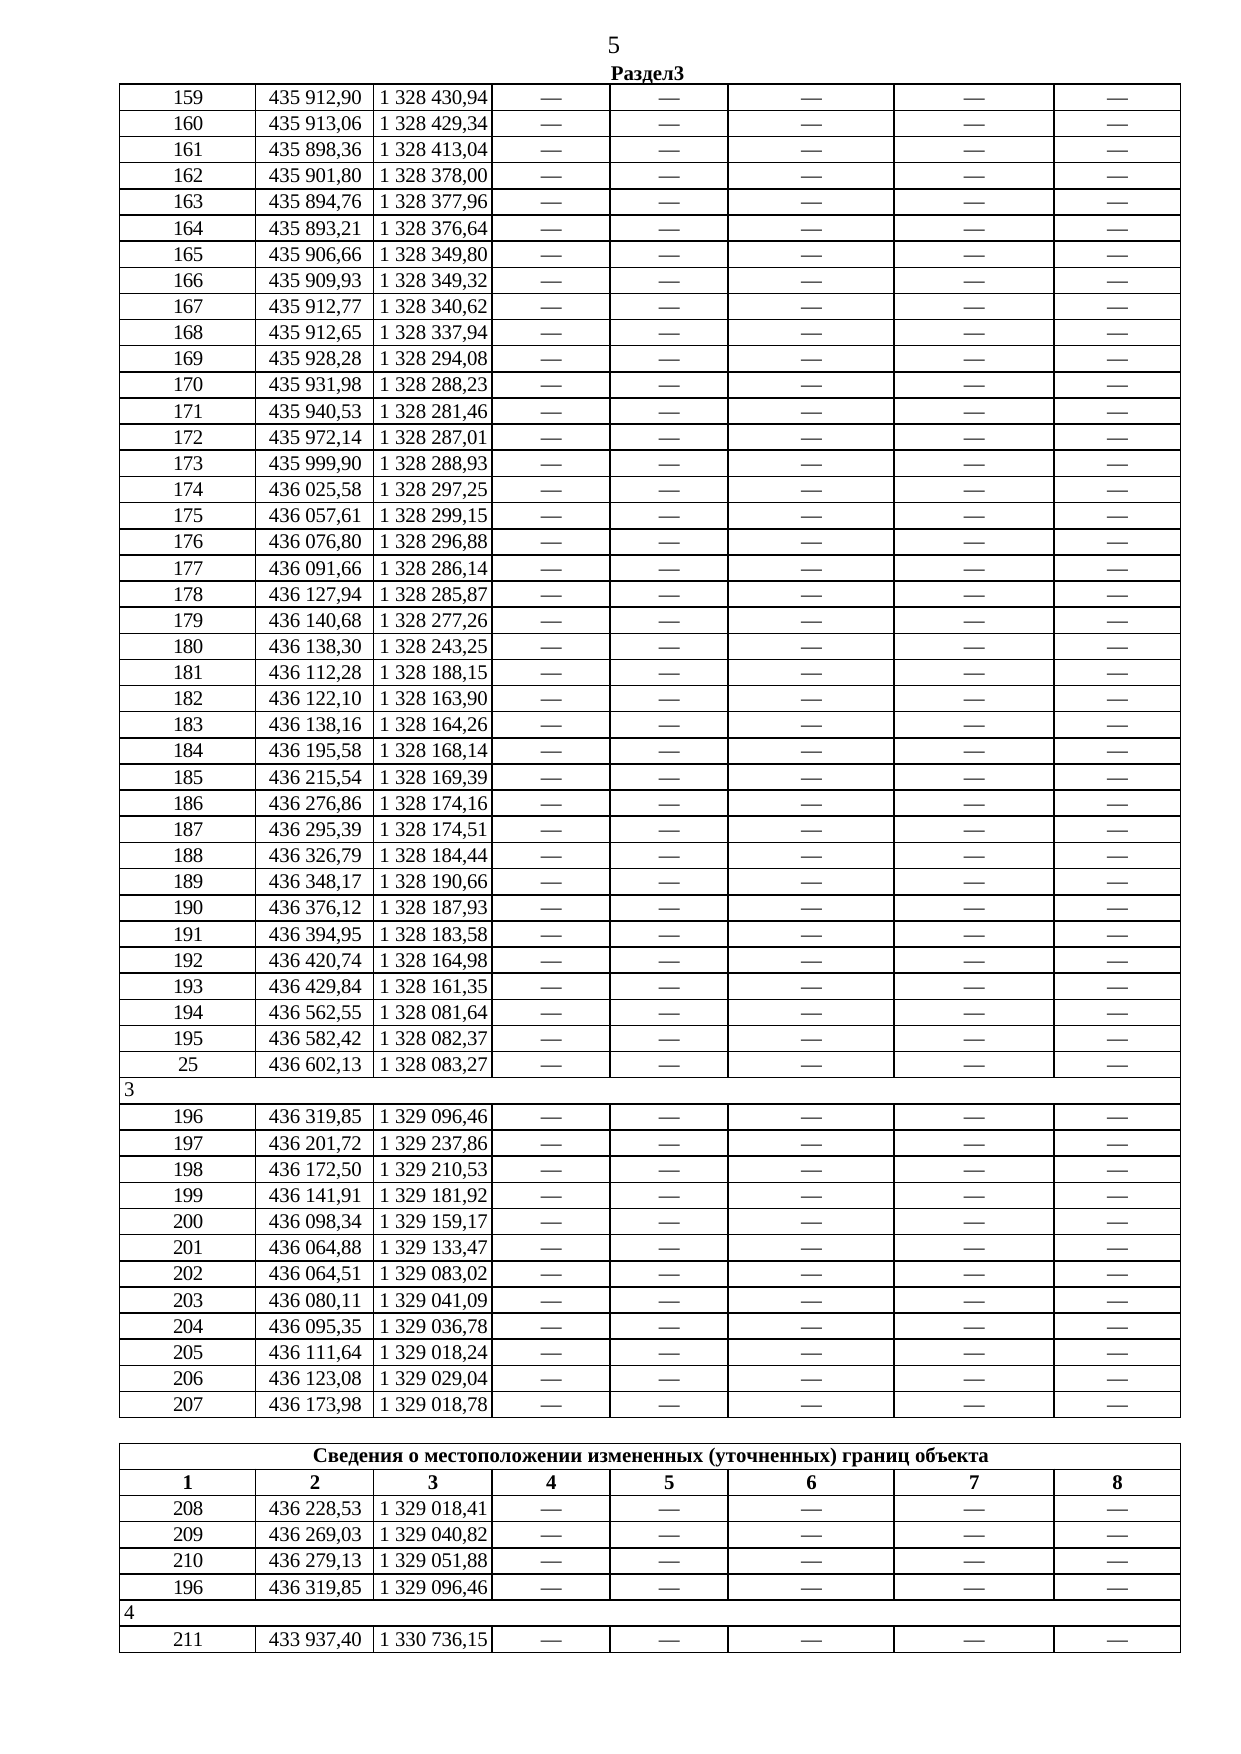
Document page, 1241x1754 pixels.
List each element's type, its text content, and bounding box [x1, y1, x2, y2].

table_cell 1 330 736,15 [374, 1627, 491, 1652]
table_cell 435 901,80 [256, 163, 373, 188]
table_cell 436 376,12 [256, 896, 373, 920]
table_cell 1 329 018,41 [374, 1496, 491, 1521]
table_cell — [611, 85, 727, 109]
table_cell — [493, 974, 609, 998]
table_cell 182 [120, 686, 255, 711]
table_cell — [729, 634, 893, 658]
table_cell 1 329 096,46 [374, 1105, 491, 1129]
table_cell 208 [120, 1496, 255, 1521]
table_cell — [895, 530, 1053, 554]
table_cell — [493, 1235, 609, 1260]
table_cell — [729, 765, 893, 789]
table_cell — [1055, 1052, 1180, 1077]
table_cell — [1055, 1522, 1180, 1547]
table_cell — [611, 163, 727, 188]
table_cell 172 [120, 425, 255, 449]
table_cell 436 319,85 [256, 1575, 373, 1599]
table_cell 436 215,54 [256, 765, 373, 789]
table_cell — [1055, 896, 1180, 920]
table_cell — [611, 137, 727, 162]
table_cell 436 602,13 [256, 1052, 373, 1077]
table_cell — [1055, 85, 1180, 109]
table_cell — [1055, 1366, 1180, 1391]
table_cell 435 909,93 [256, 268, 373, 292]
table_cell — [729, 1262, 893, 1286]
table_cell — [493, 373, 609, 397]
table_cell — [895, 739, 1053, 763]
table_cell — [611, 1627, 727, 1652]
table_cell — [611, 1052, 727, 1077]
table_cell 165 [120, 242, 255, 266]
table_cell — [895, 1392, 1053, 1417]
table_cell — [611, 216, 727, 240]
table_cell 436 095,35 [256, 1314, 373, 1338]
table_cell — [729, 1026, 893, 1051]
table_cell — [1055, 1392, 1180, 1417]
table_cell — [729, 817, 893, 842]
table_cell 436 140,68 [256, 608, 373, 632]
table_cell — [895, 1288, 1053, 1312]
table_cell — [493, 791, 609, 815]
table_cell — [729, 477, 893, 502]
table_cell — [1055, 1026, 1180, 1051]
table_cell 436 098,34 [256, 1209, 373, 1234]
table_cell — [493, 1131, 609, 1155]
table_cell — [611, 1575, 727, 1599]
table_cell 190 [120, 896, 255, 920]
table_cell 194 [120, 1000, 255, 1024]
table_cell — [895, 1262, 1053, 1286]
table_cell — [493, 190, 609, 214]
table_cell — [611, 399, 727, 423]
table_cell 196 [120, 1105, 255, 1129]
table_cell — [895, 111, 1053, 136]
table_cell 25 [120, 1052, 255, 1077]
table_cell 1 328 183,58 [374, 922, 491, 946]
table_cell — [895, 1366, 1053, 1391]
table_cell — [729, 1575, 893, 1599]
table_cell — [1055, 1496, 1180, 1521]
table_cell — [611, 712, 727, 737]
table_cell — [1055, 163, 1180, 188]
table_cell — [729, 1522, 893, 1547]
table_cell — [611, 556, 727, 580]
table_cell — [611, 1549, 727, 1573]
table_cell — [493, 216, 609, 240]
table_cell — [895, 817, 1053, 842]
table_cell — [729, 1314, 893, 1338]
table_cell — [1055, 1131, 1180, 1155]
table_cell 436 326,79 [256, 843, 373, 868]
table_cell — [611, 922, 727, 946]
table_cell 201 [120, 1235, 255, 1260]
table_cell — [611, 1209, 727, 1234]
table_cell — [895, 190, 1053, 214]
table_cell — [611, 346, 727, 371]
table_cell — [895, 896, 1053, 920]
table_cell 1 329 096,46 [374, 1575, 491, 1599]
table_cell — [611, 817, 727, 842]
table_cell 436 123,08 [256, 1366, 373, 1391]
table_cell — [611, 373, 727, 397]
table_cell — [493, 660, 609, 685]
table_cell 5 [611, 1470, 727, 1495]
table_cell 435 999,90 [256, 451, 373, 476]
table_cell 436 141,91 [256, 1183, 373, 1208]
table_cell — [611, 582, 727, 606]
table_cell — [493, 242, 609, 266]
table_cell — [611, 974, 727, 998]
table_cell 436 429,84 [256, 974, 373, 998]
table_cell — [611, 1366, 727, 1391]
table_cell — [1055, 111, 1180, 136]
table_cell — [493, 739, 609, 763]
table_cell — [895, 163, 1053, 188]
table_cell — [729, 242, 893, 266]
table_cell 207 [120, 1392, 255, 1417]
table_cell 204 [120, 1314, 255, 1338]
table_cell 1 328 299,15 [374, 503, 491, 528]
table_cell — [895, 503, 1053, 528]
table_cell — [493, 346, 609, 371]
table_cell — [1055, 1549, 1180, 1573]
table_cell 171 [120, 399, 255, 423]
table_cell 435 912,77 [256, 294, 373, 319]
table_cell — [611, 268, 727, 292]
table_cell 1 328 164,26 [374, 712, 491, 737]
table_cell 1 328 187,93 [374, 896, 491, 920]
table_cell — [895, 216, 1053, 240]
table_cell 436 064,51 [256, 1262, 373, 1286]
table_cell — [729, 503, 893, 528]
table_cell — [493, 556, 609, 580]
table_cell 436 127,94 [256, 582, 373, 606]
table_cell 436 394,95 [256, 922, 373, 946]
table_cell — [729, 1627, 893, 1652]
table_cell — [895, 922, 1053, 946]
table_cell — [493, 1314, 609, 1338]
table_cell 4 [120, 1601, 1180, 1625]
table_cell — [1055, 503, 1180, 528]
table_cell — [895, 85, 1053, 109]
table_cell — [729, 686, 893, 711]
table_cell — [729, 137, 893, 162]
table_cell 178 [120, 582, 255, 606]
table_cell — [895, 582, 1053, 606]
table_cell 436 111,64 [256, 1340, 373, 1364]
table_cell — [611, 190, 727, 214]
table_cell 435 913,06 [256, 111, 373, 136]
table_cell 436 173,98 [256, 1392, 373, 1417]
table_cell — [493, 686, 609, 711]
table_cell — [1055, 582, 1180, 606]
table_cell 1 329 181,92 [374, 1183, 491, 1208]
table_cell — [1055, 739, 1180, 763]
table_cell 436 122,10 [256, 686, 373, 711]
table_cell — [1055, 242, 1180, 266]
table_cell — [895, 268, 1053, 292]
table_cell — [729, 896, 893, 920]
table_cell 188 [120, 843, 255, 868]
table_cell 186 [120, 791, 255, 815]
table_cell — [611, 869, 727, 894]
table_cell — [493, 85, 609, 109]
table_cell — [729, 1288, 893, 1312]
table_cell 1 328 287,01 [374, 425, 491, 449]
table_cell 2 [256, 1470, 373, 1495]
table_cell — [729, 1183, 893, 1208]
table_cell — [611, 320, 727, 345]
table_cell 1 329 029,04 [374, 1366, 491, 1391]
table_cell — [493, 399, 609, 423]
table_cell 173 [120, 451, 255, 476]
table_cell — [1055, 765, 1180, 789]
table_cell 195 [120, 1026, 255, 1051]
table_cell — [493, 1340, 609, 1364]
table_cell 435 912,90 [256, 85, 373, 109]
table_cell 184 [120, 739, 255, 763]
table_cell 1 328 413,04 [374, 137, 491, 162]
table_cell 189 [120, 869, 255, 894]
table_cell — [493, 425, 609, 449]
table_cell — [1055, 1314, 1180, 1338]
table_cell 1 328 168,14 [374, 739, 491, 763]
table_cell — [729, 948, 893, 972]
table_cell — [493, 1392, 609, 1417]
table_cell 7 [895, 1470, 1053, 1495]
table_cell — [493, 1627, 609, 1652]
table_cell — [895, 1575, 1053, 1599]
table_cell — [729, 582, 893, 606]
table_cell — [493, 712, 609, 737]
table_cell 435 906,66 [256, 242, 373, 266]
table_cell 1 [120, 1470, 255, 1495]
table_cell — [1055, 686, 1180, 711]
table_cell 1 328 169,39 [374, 765, 491, 789]
table_cell — [1055, 1000, 1180, 1024]
table_cell — [493, 1026, 609, 1051]
table_cell — [729, 294, 893, 319]
table_cell — [611, 1392, 727, 1417]
table_cell — [493, 163, 609, 188]
table_cell — [1055, 556, 1180, 580]
table_cell 435 893,21 [256, 216, 373, 240]
table_cell — [729, 1235, 893, 1260]
table_cell 1 329 018,78 [374, 1392, 491, 1417]
table_cell — [895, 1209, 1053, 1234]
table_cell — [895, 869, 1053, 894]
table_cell 1 328 288,23 [374, 373, 491, 397]
table_cell — [729, 739, 893, 763]
table_cell — [611, 242, 727, 266]
table_cell 1 329 083,02 [374, 1262, 491, 1286]
table_header Сведения о местоположении измененных (уточненных) границ объекта [120, 1444, 1180, 1468]
table_cell — [611, 294, 727, 319]
table_cell 206 [120, 1366, 255, 1391]
table_cell 436 201,72 [256, 1131, 373, 1155]
table_cell 210 [120, 1549, 255, 1573]
table_cell — [493, 111, 609, 136]
table_cell 435 940,53 [256, 399, 373, 423]
table_cell — [493, 869, 609, 894]
table_cell 185 [120, 765, 255, 789]
table_cell 1 328 296,88 [374, 530, 491, 554]
table_cell 435 931,98 [256, 373, 373, 397]
table_cell 162 [120, 163, 255, 188]
table_cell — [1055, 948, 1180, 972]
table_cell — [895, 712, 1053, 737]
table_cell — [729, 556, 893, 580]
table_cell 200 [120, 1209, 255, 1234]
table_cell 1 329 041,09 [374, 1288, 491, 1312]
table_cell 4 [493, 1470, 609, 1495]
table_cell — [1055, 791, 1180, 815]
table_cell — [493, 294, 609, 319]
table_cell — [729, 530, 893, 554]
table_cell — [729, 346, 893, 371]
table_cell 209 [120, 1522, 255, 1547]
table_cell 436 195,58 [256, 739, 373, 763]
table_cell 1 328 297,25 [374, 477, 491, 502]
table_cell — [895, 1627, 1053, 1652]
table_cell 436 228,53 [256, 1496, 373, 1521]
table_cell — [895, 843, 1053, 868]
table_cell — [493, 843, 609, 868]
table_cell — [1055, 1288, 1180, 1312]
table_cell — [1055, 1262, 1180, 1286]
table_cell — [729, 85, 893, 109]
table_cell 1 328 349,80 [374, 242, 491, 266]
table_cell — [895, 242, 1053, 266]
table_cell — [729, 1549, 893, 1573]
table_cell — [729, 451, 893, 476]
table_cell 193 [120, 974, 255, 998]
table_cell 1 328 081,64 [374, 1000, 491, 1024]
table_cell — [1055, 137, 1180, 162]
table_cell — [611, 1288, 727, 1312]
table_cell — [895, 346, 1053, 371]
table_cell 199 [120, 1183, 255, 1208]
table_cell — [895, 765, 1053, 789]
table_cell — [895, 1105, 1053, 1129]
table_cell 211 [120, 1627, 255, 1652]
table_cell — [493, 608, 609, 632]
table_cell — [493, 1105, 609, 1129]
table_cell — [895, 1026, 1053, 1051]
table_cell 436 348,17 [256, 869, 373, 894]
table_cell — [895, 948, 1053, 972]
table_cell — [493, 1157, 609, 1181]
table_cell — [895, 1522, 1053, 1547]
table_cell — [729, 216, 893, 240]
table_cell 1 328 288,93 [374, 451, 491, 476]
table_cell 8 [1055, 1470, 1180, 1495]
table_cell — [611, 477, 727, 502]
table_cell 1 328 188,15 [374, 660, 491, 685]
table_cell — [729, 373, 893, 397]
table_cell — [1055, 922, 1180, 946]
table_cell — [1055, 1209, 1180, 1234]
table_cell — [1055, 843, 1180, 868]
table_cell — [1055, 373, 1180, 397]
table_cell 1 329 040,82 [374, 1522, 491, 1547]
table_cell — [493, 268, 609, 292]
table_cell — [611, 1235, 727, 1260]
table_cell — [611, 608, 727, 632]
table_cell — [493, 1209, 609, 1234]
table_cell — [895, 373, 1053, 397]
table_cell — [1055, 1575, 1180, 1599]
table_cell — [493, 1262, 609, 1286]
table_cell — [493, 765, 609, 789]
table_cell — [493, 948, 609, 972]
table_cell — [895, 137, 1053, 162]
table_cell — [611, 765, 727, 789]
table_cell 1 328 161,35 [374, 974, 491, 998]
table_cell — [493, 320, 609, 345]
table_cell 1 329 051,88 [374, 1549, 491, 1573]
table_cell — [493, 896, 609, 920]
table_cell — [493, 477, 609, 502]
table_cell 1 328 377,96 [374, 190, 491, 214]
table_cell 202 [120, 1262, 255, 1286]
table_cell 1 328 378,00 [374, 163, 491, 188]
table_cell — [729, 163, 893, 188]
table_cell — [1055, 634, 1180, 658]
table_cell — [611, 1000, 727, 1024]
table_cell — [493, 922, 609, 946]
table_cell 163 [120, 190, 255, 214]
table_cell — [611, 1314, 727, 1338]
table_cell 196 [120, 1575, 255, 1599]
table_cell 436 276,86 [256, 791, 373, 815]
table_cell 435 894,76 [256, 190, 373, 214]
table_cell 192 [120, 948, 255, 972]
table_cell 1 328 294,08 [374, 346, 491, 371]
table_cell — [729, 1105, 893, 1129]
table_cell 1 328 082,37 [374, 1026, 491, 1051]
table_cell — [611, 503, 727, 528]
table_cell 1 328 349,32 [374, 268, 491, 292]
table_cell — [611, 530, 727, 554]
table_cell — [729, 1209, 893, 1234]
table_cell 175 [120, 503, 255, 528]
table_cell 436 172,50 [256, 1157, 373, 1181]
table_cell — [611, 634, 727, 658]
table_cell — [493, 634, 609, 658]
table_cell — [729, 712, 893, 737]
table_cell 176 [120, 530, 255, 554]
table_cell 203 [120, 1288, 255, 1312]
table_cell — [895, 660, 1053, 685]
table_cell 1 329 036,78 [374, 1314, 491, 1338]
table_cell — [493, 1549, 609, 1573]
table_cell — [1055, 1183, 1180, 1208]
table_cell — [895, 634, 1053, 658]
table_cell — [611, 1340, 727, 1364]
table_cell 436 057,61 [256, 503, 373, 528]
table_cell — [1055, 190, 1180, 214]
table_cell — [493, 1575, 609, 1599]
table_cell — [729, 1366, 893, 1391]
table_cell 1 329 159,17 [374, 1209, 491, 1234]
table_cell — [493, 1000, 609, 1024]
table_cell 1 329 237,86 [374, 1131, 491, 1155]
table_cell — [729, 190, 893, 214]
table_cell — [611, 1496, 727, 1521]
table_cell 436 420,74 [256, 948, 373, 972]
table_cell 191 [120, 922, 255, 946]
table_cell — [493, 582, 609, 606]
table_cell — [1055, 1627, 1180, 1652]
table_cell 1 329 133,47 [374, 1235, 491, 1260]
table_cell — [729, 1496, 893, 1521]
table_cell — [1055, 974, 1180, 998]
table_cell 436 279,13 [256, 1549, 373, 1573]
table_cell — [611, 791, 727, 815]
table_cell 187 [120, 817, 255, 842]
table_cell — [729, 922, 893, 946]
table_cell — [493, 1052, 609, 1077]
table_cell 1 328 337,94 [374, 320, 491, 345]
table_cell 159 [120, 85, 255, 109]
table_cell — [1055, 660, 1180, 685]
table_cell 3 [120, 1078, 1180, 1103]
table_cell — [729, 1000, 893, 1024]
table_cell — [729, 268, 893, 292]
table_cell — [895, 1131, 1053, 1155]
table_cell 436 138,16 [256, 712, 373, 737]
table_cell — [1055, 320, 1180, 345]
table_cell — [895, 1157, 1053, 1181]
table_cell — [729, 660, 893, 685]
table_cell — [729, 1131, 893, 1155]
table_cell 197 [120, 1131, 255, 1155]
table_cell — [611, 1105, 727, 1129]
table_cell 169 [120, 346, 255, 371]
table_cell 436 076,80 [256, 530, 373, 554]
table_cell — [895, 686, 1053, 711]
table_cell — [1055, 530, 1180, 554]
table_cell 1 328 174,16 [374, 791, 491, 815]
table_cell — [611, 1131, 727, 1155]
table_cell 1 328 281,46 [374, 399, 491, 423]
table_cell — [729, 399, 893, 423]
table_cell — [1055, 399, 1180, 423]
table_cell 183 [120, 712, 255, 737]
table_cell 1 328 163,90 [374, 686, 491, 711]
table_cell 6 [729, 1470, 893, 1495]
table_cell — [611, 1026, 727, 1051]
table_cell 177 [120, 556, 255, 580]
table_cell 435 912,65 [256, 320, 373, 345]
table_cell — [895, 1496, 1053, 1521]
table_cell 168 [120, 320, 255, 345]
table_cell — [729, 1157, 893, 1181]
table_cell 436 319,85 [256, 1105, 373, 1129]
table_cell 1 328 430,94 [374, 85, 491, 109]
table_cell 436 582,42 [256, 1026, 373, 1051]
table_cell 205 [120, 1340, 255, 1364]
table_cell — [895, 294, 1053, 319]
table_cell 1 328 285,87 [374, 582, 491, 606]
table_cell — [729, 1340, 893, 1364]
table_cell 433 937,40 [256, 1627, 373, 1652]
table_cell 1 328 286,14 [374, 556, 491, 580]
table_cell — [611, 1522, 727, 1547]
table_cell — [493, 1288, 609, 1312]
table_cell — [1055, 216, 1180, 240]
table_cell — [1055, 1157, 1180, 1181]
table_cell — [611, 686, 727, 711]
table_cell 174 [120, 477, 255, 502]
table_cell — [895, 425, 1053, 449]
table_cell — [729, 1392, 893, 1417]
table_cell — [611, 1157, 727, 1181]
table_cell — [1055, 1235, 1180, 1260]
table_cell 436 562,55 [256, 1000, 373, 1024]
table_cell — [493, 137, 609, 162]
table_cell — [895, 1235, 1053, 1260]
table_cell — [895, 1052, 1053, 1077]
table_cell 1 328 174,51 [374, 817, 491, 842]
table_cell 1 328 277,26 [374, 608, 491, 632]
table_cell — [1055, 608, 1180, 632]
table_cell — [611, 660, 727, 685]
table_cell — [1055, 425, 1180, 449]
table_cell 436 295,39 [256, 817, 373, 842]
table_cell — [1055, 346, 1180, 371]
table_cell — [895, 1314, 1053, 1338]
table_cell — [493, 1522, 609, 1547]
table_cell — [895, 477, 1053, 502]
table_cell — [895, 1000, 1053, 1024]
table_cell — [1055, 1105, 1180, 1129]
table_cell — [729, 1052, 893, 1077]
table_cell — [493, 530, 609, 554]
table_cell 198 [120, 1157, 255, 1181]
table_cell — [1055, 477, 1180, 502]
table_cell — [729, 843, 893, 868]
table_cell — [493, 1496, 609, 1521]
table_cell 160 [120, 111, 255, 136]
table_cell — [611, 843, 727, 868]
table_cell — [493, 503, 609, 528]
table_cell 1 328 429,34 [374, 111, 491, 136]
table_cell 179 [120, 608, 255, 632]
table_cell 435 928,28 [256, 346, 373, 371]
table_cell — [611, 948, 727, 972]
table_cell — [493, 451, 609, 476]
table_cell 1 328 376,64 [374, 216, 491, 240]
table_cell — [1055, 817, 1180, 842]
table_cell 181 [120, 660, 255, 685]
table_cell — [611, 739, 727, 763]
table_cell — [729, 111, 893, 136]
table_cell 436 138,30 [256, 634, 373, 658]
table_cell — [611, 896, 727, 920]
table_cell — [493, 817, 609, 842]
table_cell — [895, 320, 1053, 345]
table_cell — [895, 791, 1053, 815]
table_cell 1 329 018,24 [374, 1340, 491, 1364]
table_cell 1 328 190,66 [374, 869, 491, 894]
table_cell — [895, 1183, 1053, 1208]
table_cell 167 [120, 294, 255, 319]
table_cell — [1055, 294, 1180, 319]
table_cell 3 [374, 1470, 491, 1495]
table_cell 1 328 164,98 [374, 948, 491, 972]
table_cell 161 [120, 137, 255, 162]
table_cell — [895, 399, 1053, 423]
table_cell 436 025,58 [256, 477, 373, 502]
table_cell — [895, 608, 1053, 632]
table_cell — [493, 1183, 609, 1208]
table_cell 436 269,03 [256, 1522, 373, 1547]
table_cell — [729, 974, 893, 998]
table_cell — [895, 974, 1053, 998]
table_cell — [729, 608, 893, 632]
table_cell 1 329 210,53 [374, 1157, 491, 1181]
table_cell 436 080,11 [256, 1288, 373, 1312]
table_cell 435 898,36 [256, 137, 373, 162]
table_cell — [611, 111, 727, 136]
table_cell — [1055, 1340, 1180, 1364]
table_cell — [611, 425, 727, 449]
table_cell — [1055, 712, 1180, 737]
table_cell — [729, 791, 893, 815]
table_cell — [729, 869, 893, 894]
table_cell 436 064,88 [256, 1235, 373, 1260]
table_cell — [1055, 869, 1180, 894]
table_cell — [611, 1262, 727, 1286]
table_cell — [1055, 268, 1180, 292]
table_cell — [895, 1549, 1053, 1573]
table_cell — [895, 451, 1053, 476]
table_cell — [493, 1366, 609, 1391]
table_cell — [1055, 451, 1180, 476]
table_cell 1 328 184,44 [374, 843, 491, 868]
table_cell 436 091,66 [256, 556, 373, 580]
table_cell — [895, 1340, 1053, 1364]
table_cell 435 972,14 [256, 425, 373, 449]
table_cell 180 [120, 634, 255, 658]
table_cell 164 [120, 216, 255, 240]
table_cell — [729, 320, 893, 345]
table_cell — [895, 556, 1053, 580]
table_cell 1 328 340,62 [374, 294, 491, 319]
table_cell — [729, 425, 893, 449]
table_cell — [611, 451, 727, 476]
table_cell 436 112,28 [256, 660, 373, 685]
table_cell 170 [120, 373, 255, 397]
table_cell 1 328 083,27 [374, 1052, 491, 1077]
table_cell 166 [120, 268, 255, 292]
table_cell 1 328 243,25 [374, 634, 491, 658]
table_cell — [611, 1183, 727, 1208]
